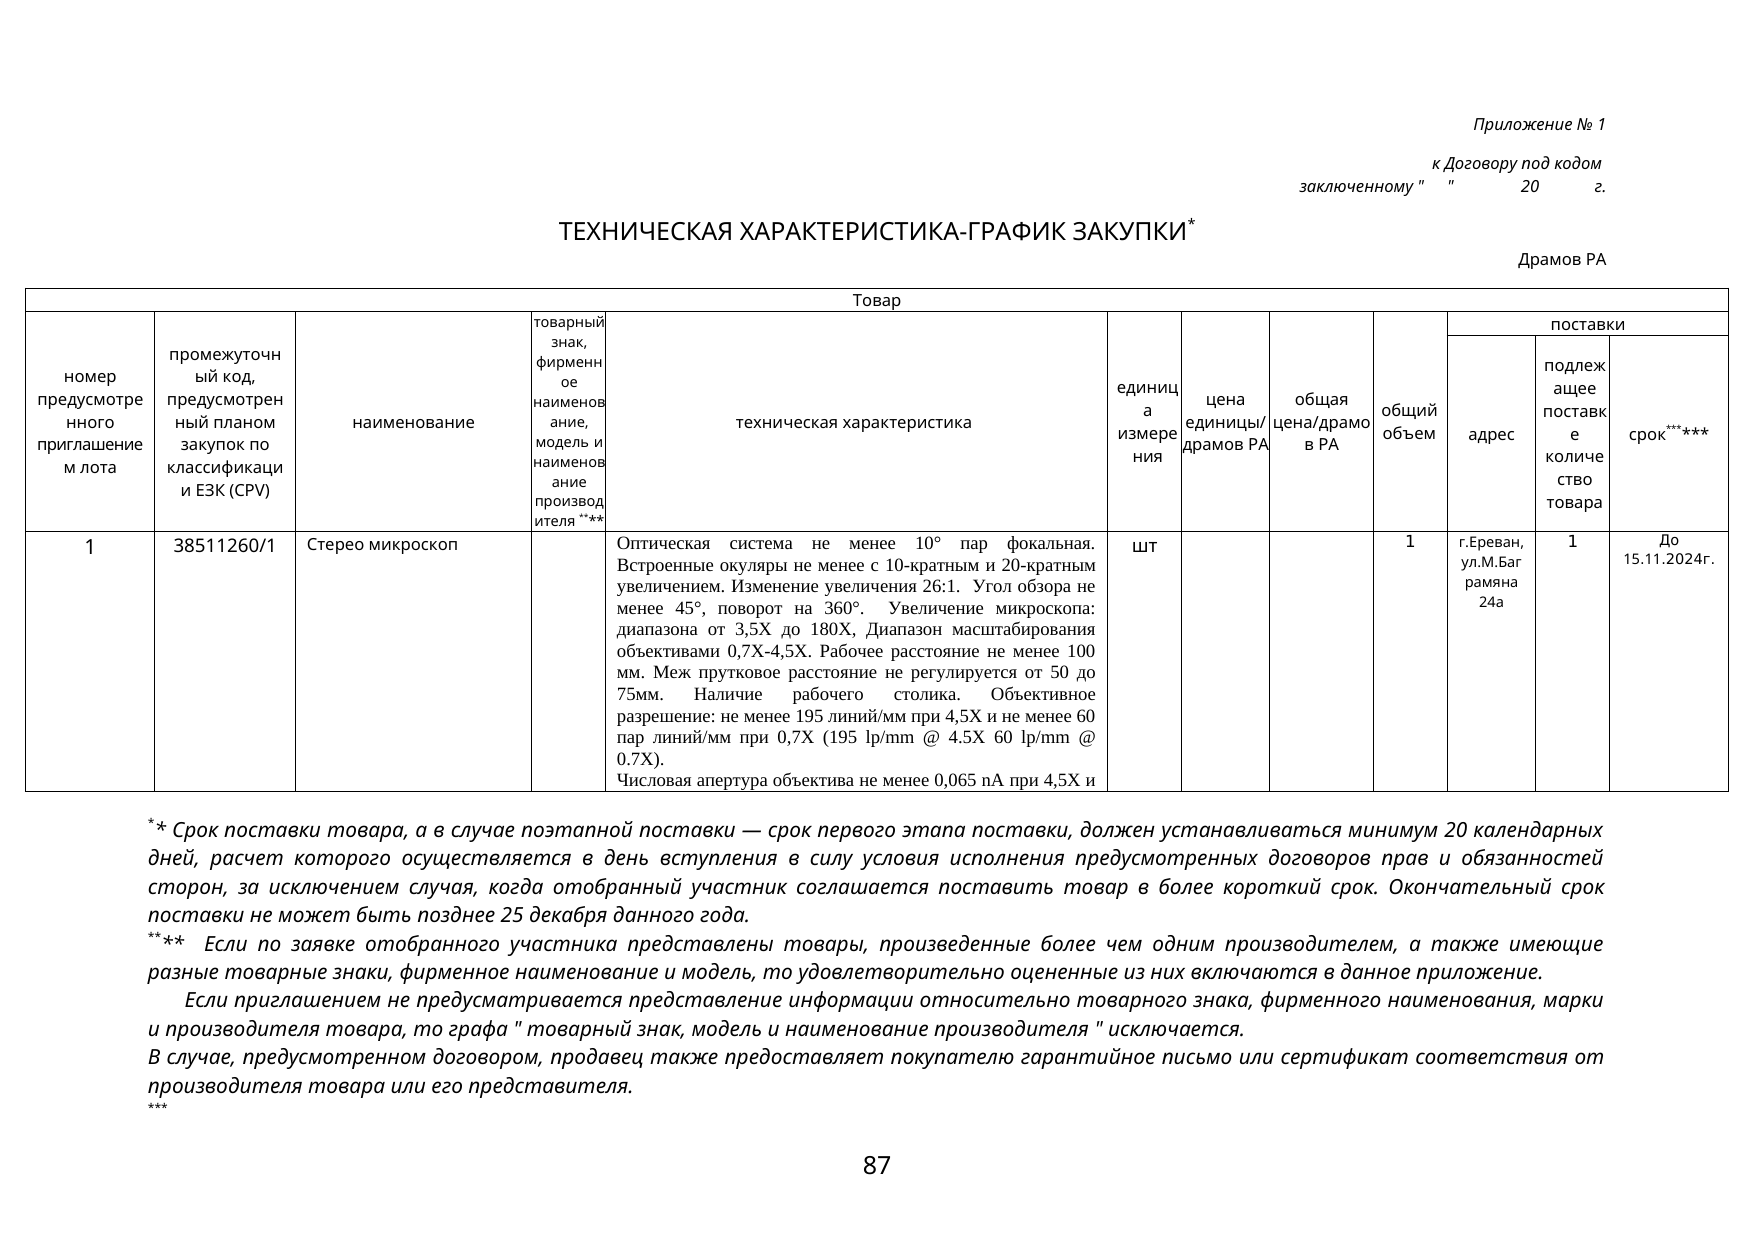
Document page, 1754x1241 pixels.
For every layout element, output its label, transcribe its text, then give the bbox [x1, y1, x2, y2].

table_cell [1182, 532, 1269, 791]
table_cell [532, 532, 605, 791]
table_cell 1 [26, 532, 154, 791]
table_cell номер предусмотренного приглашением лота [26, 312, 154, 531]
table_cell адрес [1448, 336, 1535, 531]
table_cell товарный знак, фирменное наименование, модель и наименование производителя ** [532, 312, 605, 531]
table_cell поставки [1448, 312, 1728, 335]
table_cell подлежащее поставке количество товара [1536, 336, 1609, 531]
table_cell наименование [296, 312, 531, 531]
table_cell 1 [1536, 532, 1609, 791]
table_cell промежуточный код, предусмотренный планом закупок по классификации ЕЗК (CPV) [155, 312, 295, 531]
table_cell [1270, 532, 1373, 791]
table_cell До 15.11.2024г. [1610, 532, 1728, 791]
table_cell цена единицы/драмов РА [1182, 312, 1269, 531]
table_cell Оптическая система не менее 10° пар фокальная. Встроенные окуляры не менее с 10-кратным и 20-кратным увеличением. Изменение увеличения 26:1. Угол обзора не менее 45°, поворот на 360°. Увеличение микроскопа: диапазона от 3,5X до 180X, Диапазон масштабирования объективами 0,7X-4,5X. Рабочее расстояние не менее 100 мм. Меж прутковое расстояние не регулируется от 50 до 75мм. Наличие рабочего столика. Объективное разрешение: не менее 195 линий/мм при 4,5X и не менее 60 пар линий/мм при 0,7X (195 lp/mm @ 4.5X 60 lp/mm @ 0.7X). Числовая апертура объектива не менее 0,065 nA при 4,5X и 0,02 nA при 0,7X (0.065 @ 4.5X 0.02 @ 0.7X). Возможность кольцевого светодиодного (LED) освещения. Число светодиод не менее 144 штук. Регулировка переменной интенсивности для LED светильника, который будет иметь входная мощность 220 В, 50-60 Гц. Фото порт с регулируемый по высоте трубке с 23 мм диаметром. Наличию камере, с USB3.0 связность, не менее 10 МП (7.2fps @ 3584x2746 25fps @ 1792x1372), тип датчика CMOS, оптический формат датчика 1/2.2", не менее 1,67 мкм x 1,67 мкм пикселя, активная сенсорная область не менее 5,99 мм x 4,59 мм, Питание камере 5 В постоянного тока через USB. Программное обеспечение для обработки данных для операционных систем Windows и Linux. Микроскоп должен иметь подставка-столб с большим основанием, Размер Столб: высота не менее 280 мм, диаметр не менее 132 мм, Размер Основание: не менее 320 мм x 280 мм x 20 мм с пластины стола не менее 95мм диаметром. Микроскоп должен быть новым и неиспользованным, с гарантией не менее одного года от производителя или официального представителя. Должны быть выполнены установка, настройка и обучение, а также возможно послегарантийное обслуживание сроком на 12 месяцев. [606, 532, 1107, 791]
table_cell г.Ереван, ул.М.Баграмяна 24а [1448, 532, 1535, 791]
table_cell техническая характеристика [606, 312, 1107, 531]
table_cell шт [1108, 532, 1181, 791]
table_cell 1 [1374, 532, 1447, 791]
table_cell единица измерения [1108, 312, 1181, 531]
table_cell 38511260/1 [155, 532, 295, 791]
text ТЕХНИЧЕСКАЯ ХАРАКТЕРИСТИКА-ГРАФИК ЗАКУПКИ* [148, 214, 1606, 248]
text Приложение № 1 [148, 112, 1606, 135]
text Драмов РА [148, 248, 1606, 271]
table_cell срок*** [1610, 336, 1728, 531]
table_header Товар [26, 289, 1728, 311]
table_cell общая цена/драмов РА [1270, 312, 1373, 531]
table_cell Стерео микроскоп [296, 532, 531, 791]
text к Договору под кодом заключенному " " 20 г. [148, 152, 1606, 197]
table_cell общий объем [1374, 312, 1447, 531]
